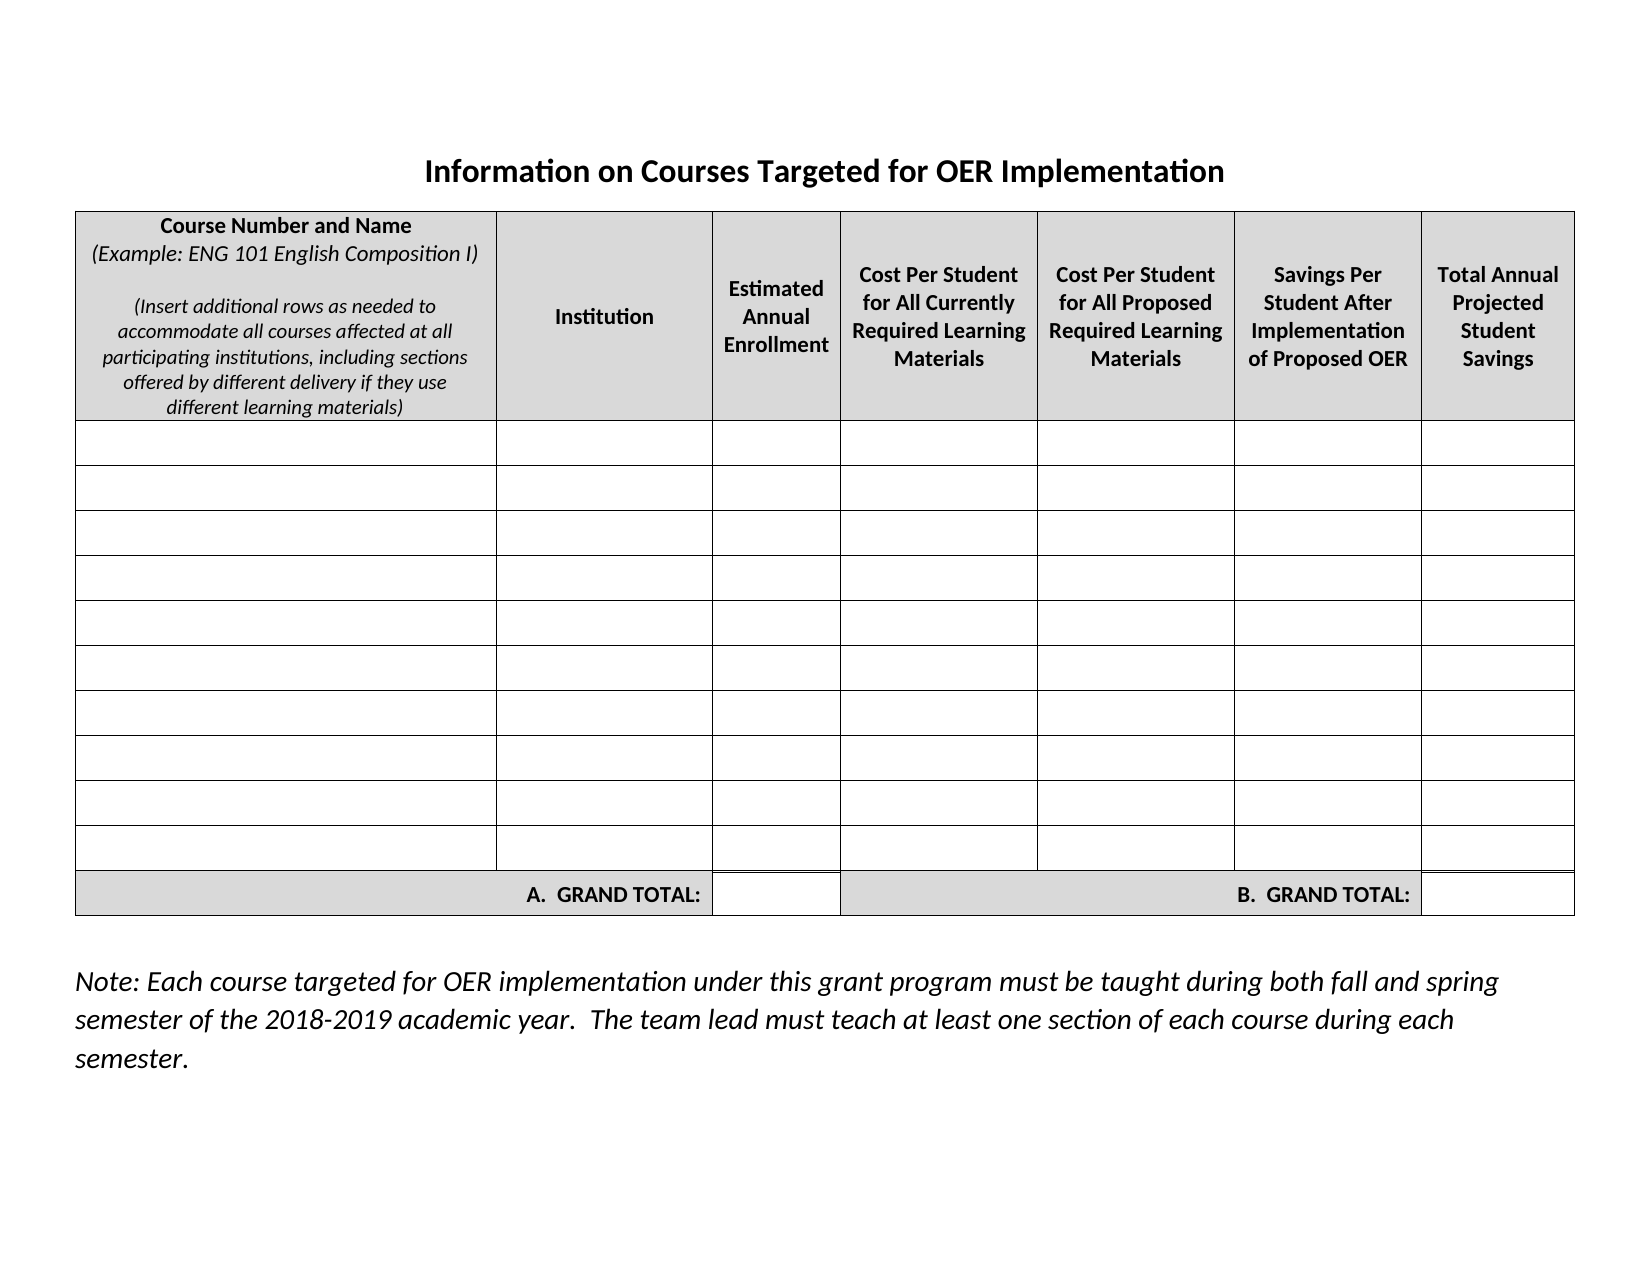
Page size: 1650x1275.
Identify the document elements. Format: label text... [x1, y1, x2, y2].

table_cell [1235, 781, 1421, 825]
table_cell [1038, 556, 1234, 600]
table_cell [841, 736, 1037, 780]
table_cell [1235, 691, 1421, 735]
table_cell [713, 556, 840, 600]
table_cell [1235, 556, 1421, 600]
table_cell [1422, 421, 1574, 465]
table_cell [1422, 691, 1574, 735]
table_cell [1235, 421, 1421, 465]
table_cell [497, 421, 712, 465]
table_cell [1235, 511, 1421, 555]
table_cell [497, 556, 712, 600]
table_cell [1038, 646, 1234, 690]
table_cell [713, 466, 840, 510]
table_header Total Annual Projected Student Savings [1422, 212, 1574, 420]
table_cell [713, 873, 840, 915]
table_cell [497, 511, 712, 555]
table_cell [497, 601, 712, 645]
table_cell [713, 781, 840, 825]
table_cell [1038, 826, 1234, 870]
table_cell [497, 736, 712, 780]
table_cell [841, 511, 1037, 555]
table_cell [841, 691, 1037, 735]
table_cell [1038, 691, 1234, 735]
table_cell [1235, 601, 1421, 645]
table_cell [1235, 646, 1421, 690]
table_cell [1422, 781, 1574, 825]
table_cell [1235, 466, 1421, 510]
table_cell [1422, 736, 1574, 780]
table_header Savings Per Student After Implementation of Proposed OER [1235, 212, 1421, 420]
table_cell [1422, 466, 1574, 510]
table_header Cost Per Student for All Currently Required Learning Materials [841, 212, 1037, 420]
table_cell [76, 466, 496, 510]
table_cell [76, 601, 496, 645]
table_cell [76, 511, 496, 555]
table_cell [76, 646, 496, 690]
table_cell [713, 826, 840, 870]
table_cell [76, 736, 496, 780]
table_cell [497, 646, 712, 690]
table_cell [713, 646, 840, 690]
table_cell [1422, 511, 1574, 555]
table_cell [497, 781, 712, 825]
table_cell [1038, 511, 1234, 555]
table_cell [1038, 601, 1234, 645]
table_cell [76, 781, 496, 825]
table_header Institution [497, 212, 712, 420]
table_cell [1422, 646, 1574, 690]
table_cell [713, 511, 840, 555]
table_cell [1422, 601, 1574, 645]
table_cell [497, 691, 712, 735]
table_cell [76, 556, 496, 600]
table_header Course Number and Name (Example: ENG 101 English Composition I) (Insert additional rows as needed to accommodate all courses affected at all participating institutions, including sections offered by different delivery if they use different learning materials) [76, 212, 496, 420]
table_cell [713, 691, 840, 735]
table_cell [841, 781, 1037, 825]
table_cell [1038, 736, 1234, 780]
table_cell [1038, 781, 1234, 825]
table_cell A. GRAND TOTAL: [76, 871, 712, 915]
table_cell [841, 421, 1037, 465]
table_cell [713, 736, 840, 780]
table_cell [1235, 736, 1421, 780]
table_cell [76, 691, 496, 735]
table_cell [1422, 556, 1574, 600]
table_cell [841, 601, 1037, 645]
table_cell [713, 421, 840, 465]
table_cell [1422, 826, 1574, 870]
table_header Estimated Annual Enrollment [713, 212, 840, 420]
table_cell [1038, 466, 1234, 510]
table_cell [76, 421, 496, 465]
table_cell [841, 466, 1037, 510]
table_cell [841, 646, 1037, 690]
table_cell [841, 826, 1037, 870]
table_cell [76, 826, 496, 870]
table_cell B. GRAND TOTAL: [841, 871, 1421, 915]
table_cell [497, 466, 712, 510]
table_cell [713, 601, 840, 645]
text Information on Courses Targeted for OER Implementation [75, 150, 1575, 191]
table_cell [497, 826, 712, 870]
table_header Cost Per Student for All Proposed Required Learning Materials [1038, 212, 1234, 420]
text Note: Each course targeted for OER implementation under this grant program must be taught during both fall and spring semester of the 2018-2019 academic year. The team lead must teach at least one section of each course during each semester. [75, 963, 1575, 1076]
table_cell [1038, 421, 1234, 465]
table_cell [1235, 826, 1421, 870]
table_cell [1422, 873, 1574, 915]
table_cell [841, 556, 1037, 600]
